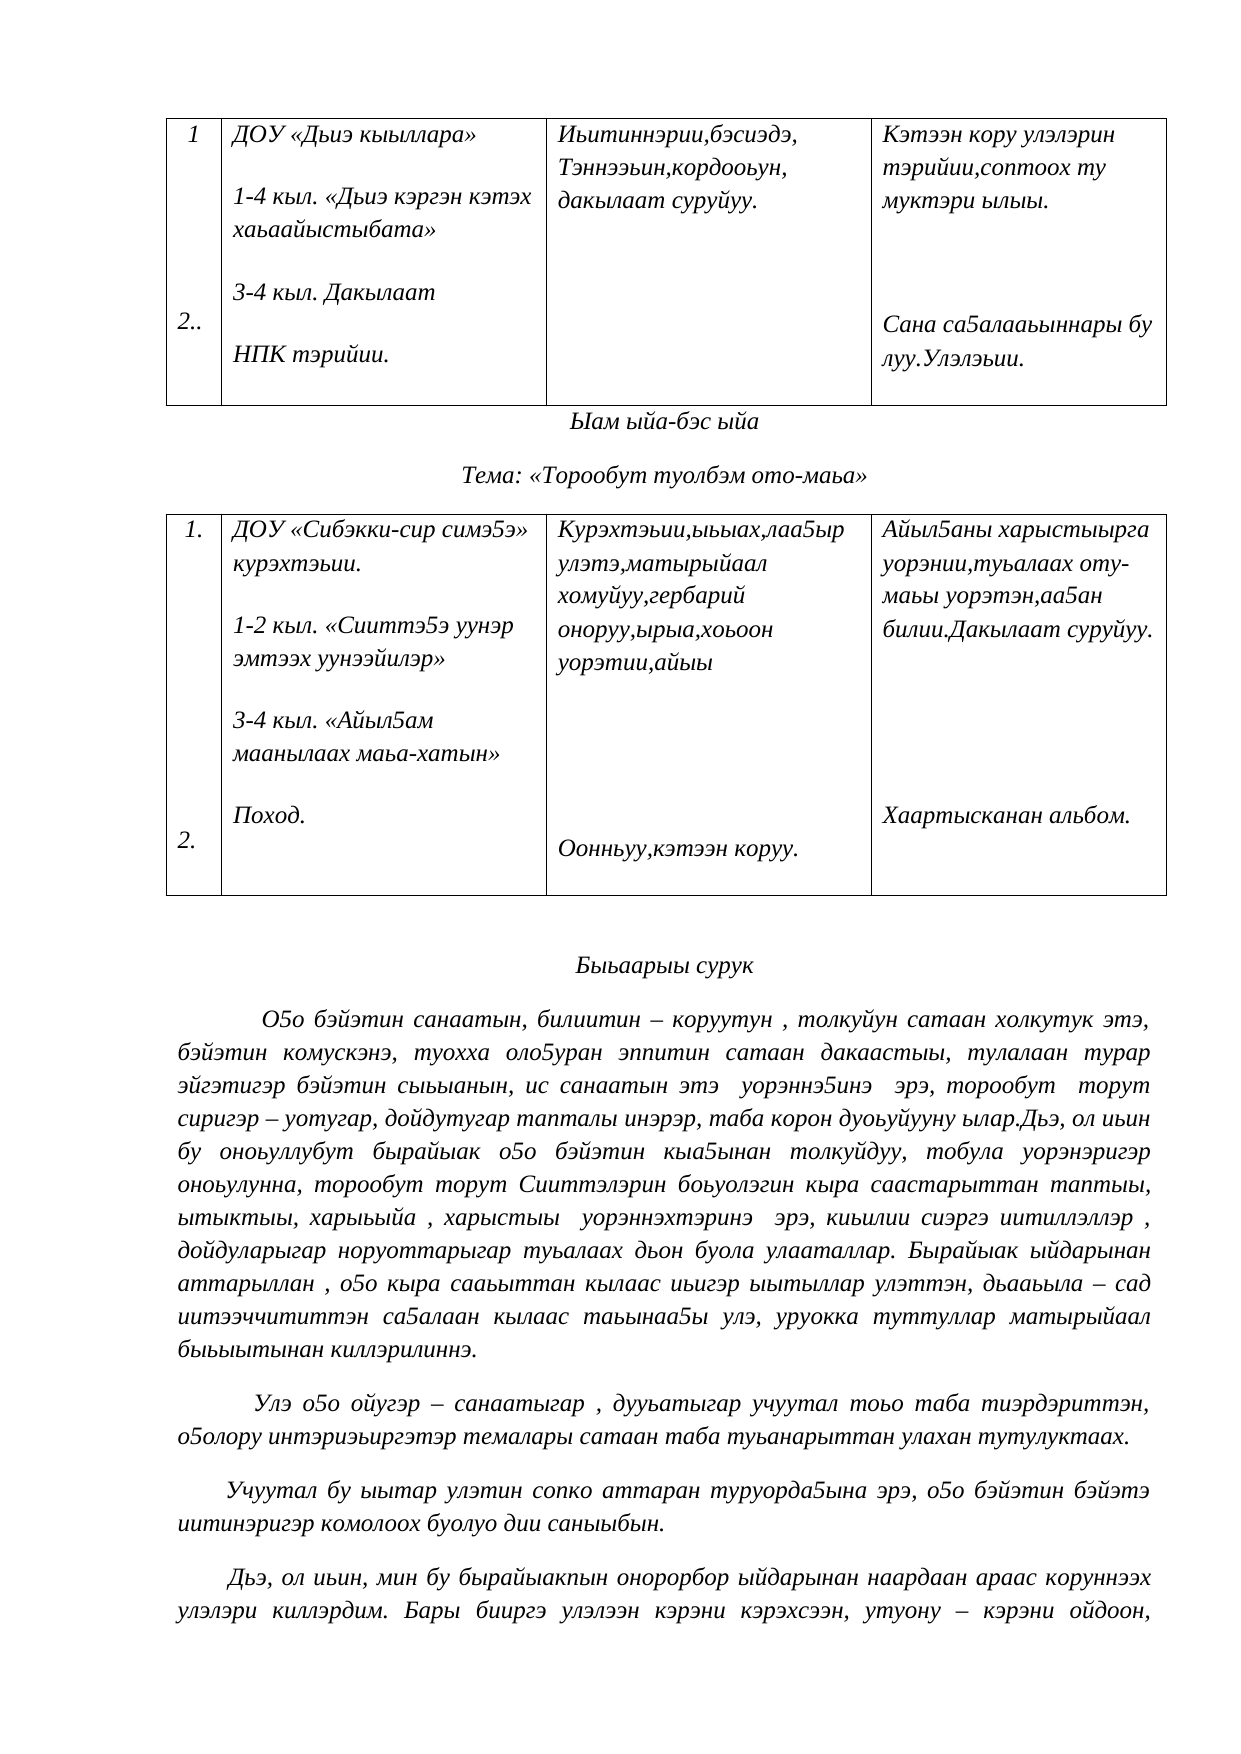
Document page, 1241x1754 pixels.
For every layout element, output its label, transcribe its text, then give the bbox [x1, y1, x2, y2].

text Тема: «Торообут туолбэм ото-маьа» [177, 460, 1152, 488]
text О5о бэйэтин санаатын, билиитин – коруутун , толкуйун сатаан холкутук этэ, бэйэтин комускэнэ, туохха оло5уран эппитин сатаан дакаастыы, тулалаан турар эйгэтигэр бэйэтин сыьыанын, ис санаатын этэ уорэннэ5инэ эрэ, торообут торут сиригэр – уотугар, дойдутугар тапталы инэрэр, таба корон дуоьуйууну ылар.Дьэ, ол иьин бу оноьуллубут бырайыак о5о бэйэтин кыа5ынан толкуйдуу, тобула уорэнэригэр оноьулунна, торообут торут Сииттэлэрин боьуолэгин кыра саастарыттан таптыы, ытыктыы, харыьыйа , харыстыы уорэннэхтэринэ эрэ, киьилии сиэргэ иитиллэллэр , дойдуларыгар норуоттарыгар туьалаах дьон буола улааталлар. Бырайыак ыйдарынан аттарыллан , о5о кыра сааьыттан кылаас иьигэр ыытыллар улэттэн, дьааьыла – сад иитээччититтэн са5алаан кылаас таьынаа5ы улэ, уруокка туттуллар матырыйаал быьыытынан киллэрилиннэ. [177, 1004, 1152, 1363]
table_header Курэхтэьии,ыьыах,лаа5ыр улэтэ,матырыйаал хомуйуу,гербарий оноруу,ырыа,хоьоон уорэтии,айыы Оонньуу,кэтээн коруу. [547, 515, 871, 895]
table_header Иьитиннэрии,бэсиэдэ, Тэннээьин,кордооьун, дакылаат суруйуу. [547, 119, 871, 405]
text Улэ о5о ойугэр – санаатыгар , дууьатыгар учуутал тоьо таба тиэрдэриттэн, о5олору интэриэьиргэтэр темалары сатаан таба туьанарыттан улахан тутулуктаах. [177, 1388, 1152, 1450]
table_header Айыл5аны харыстыырга уорэнии,туьалаах оту-маьы уорэтэн,аа5ан билии.Дакылаат суруйуу. Хаартысканан альбом. [872, 515, 1166, 895]
table_header 1 2.. [167, 119, 221, 405]
table_header ДОУ «Сибэкки-сир симэ5э» курэхтэьии. 1-2 кыл. «Сииттэ5э уунэр эмтээх уунээйилэр» 3-4 кыл. «Айыл5ам маанылаах маьа-хатын» Поход. [222, 515, 546, 895]
text Учуутал бу ыытар улэтин сопко аттаран туруорда5ына эрэ, о5о бэйэтин бэйэтэ иитинэригэр комолоох буолуо дии саныыбын. [177, 1475, 1152, 1537]
table_header Кэтээн кору улэлэрин тэрийии,соптоох ту муктэри ылыы. Сана са5алааьыннары бу луу.Улэлэьии. [872, 119, 1166, 405]
text Быьаарыы сурук [177, 950, 1152, 979]
text Ыам ыйа-бэс ыйа [177, 406, 1152, 434]
table_header 1. 2. [167, 515, 221, 895]
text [177, 1562, 1152, 1624]
table_header ДОУ «Дьиэ кыыллара» 1-4 кыл. «Дьиэ кэргэн кэтэх хаьаайыстыбата» 3-4 кыл. Дакылаат НПК тэрийии. [222, 119, 546, 405]
